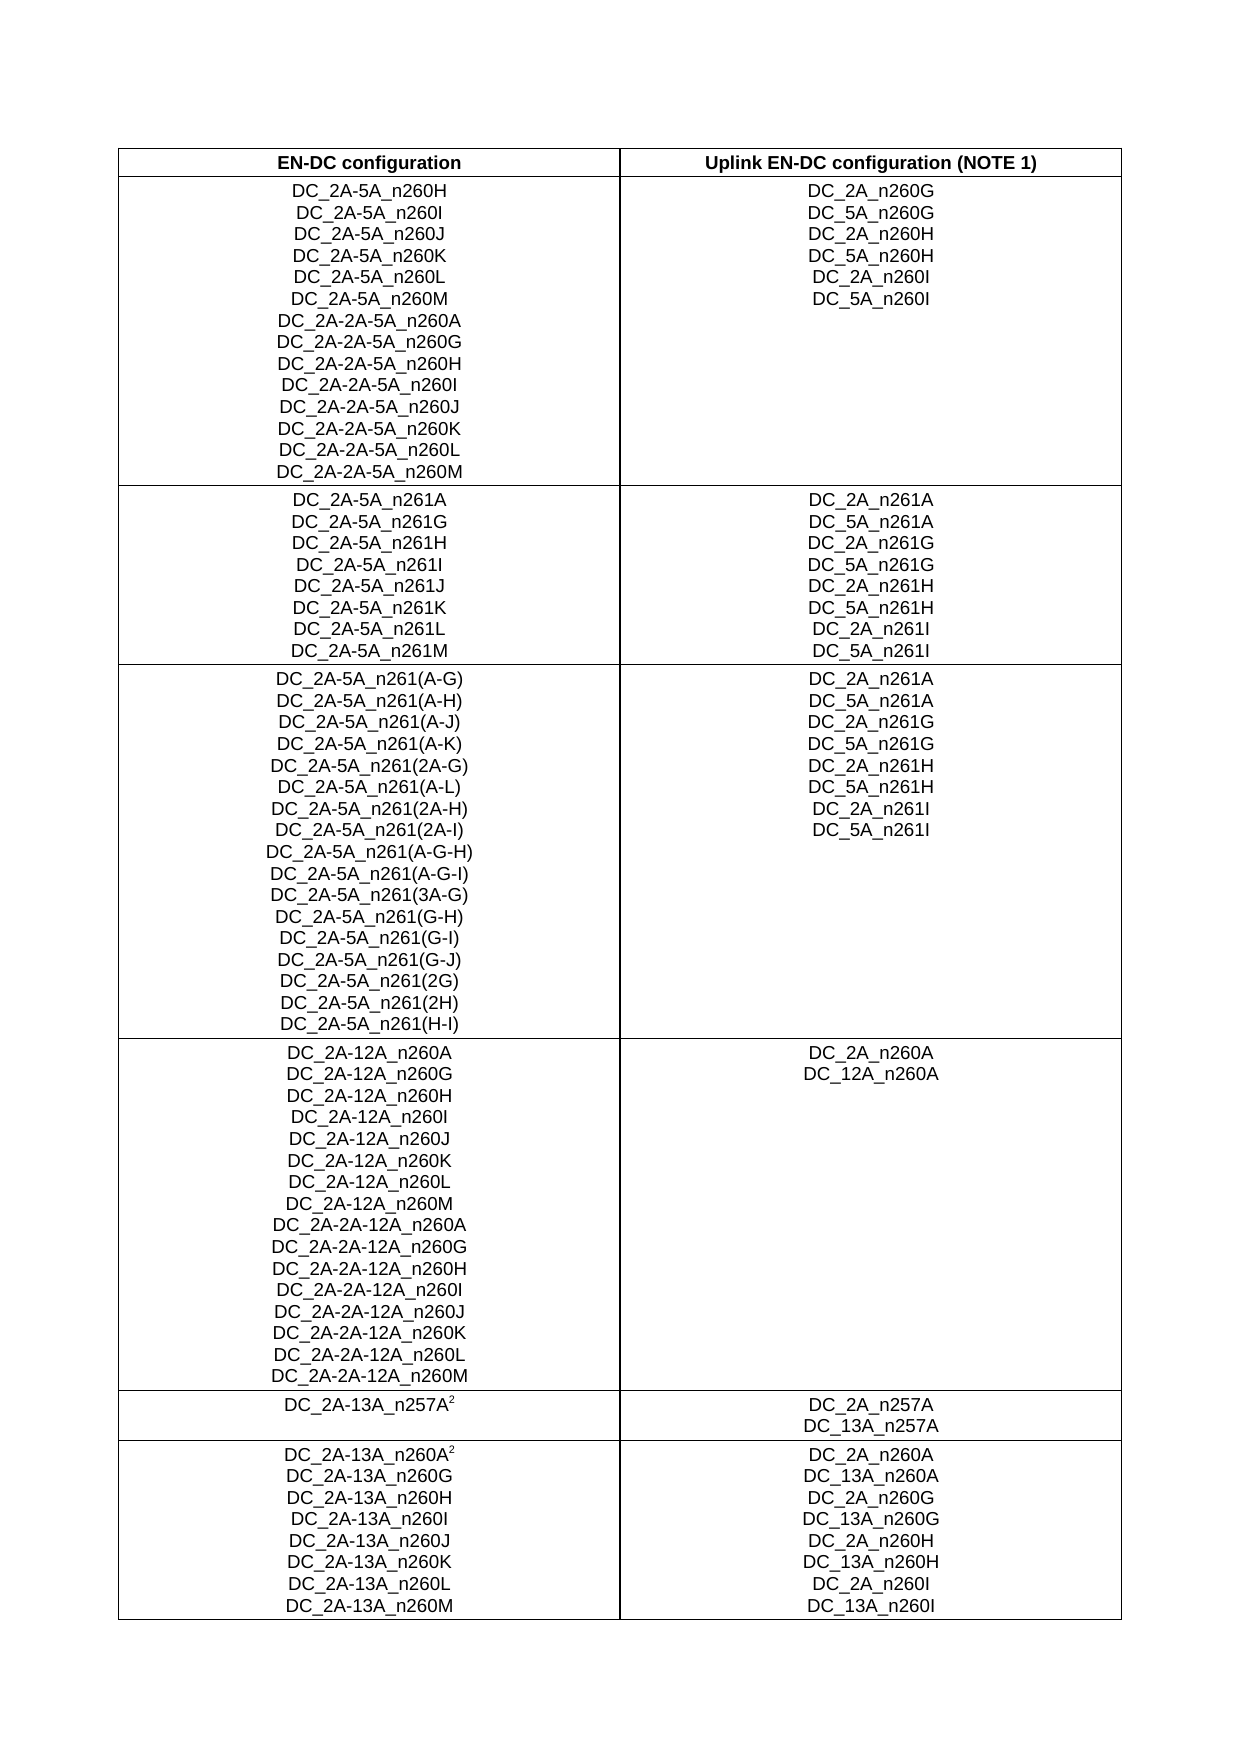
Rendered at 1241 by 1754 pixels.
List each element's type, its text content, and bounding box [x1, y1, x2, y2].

table_cell DC_2A_n261A DC_5A_n261A DC_2A_n261G DC_5A_n261G DC_2A_n261H DC_5A_n261H DC_2A_n261I DC_5A_n261I [621, 665, 1121, 1038]
table_cell DC_2A_n257A DC_13A_n257A [621, 1391, 1121, 1439]
table_cell DC_2A-5A_n261(A-G) DC_2A-5A_n261(A-H) DC_2A-5A_n261(A-J) DC_2A-5A_n261(A-K) DC_2A-5A_n261(2A-G) DC_2A-5A_n261(A-L) DC_2A-5A_n261(2A-H) DC_2A-5A_n261(2A-I) DC_2A-5A_n261(A-G-H) DC_2A-5A_n261(A-G-I) DC_2A-5A_n261(3A-G) DC_2A-5A_n261(G-H) DC_2A-5A_n261(G-I) DC_2A-5A_n261(G-J) DC_2A-5A_n261(2G) DC_2A-5A_n261(2H) DC_2A-5A_n261(H-I) [119, 665, 619, 1038]
table_cell DC_2A_n260A DC_13A_n260A DC_2A_n260G DC_13A_n260G DC_2A_n260H DC_13A_n260H DC_2A_n260I DC_13A_n260I [621, 1441, 1121, 1619]
table_cell DC_2A-13A_n257A2 [119, 1391, 619, 1439]
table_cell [621, 177, 1121, 485]
table_header Uplink EN-DC configuration (NOTE 1) [621, 149, 1121, 176]
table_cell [119, 177, 619, 485]
table_cell DC_2A-5A_n261A DC_2A-5A_n261G DC_2A-5A_n261H DC_2A-5A_n261I DC_2A-5A_n261J DC_2A-5A_n261K DC_2A-5A_n261L DC_2A-5A_n261M [119, 486, 619, 664]
table_header EN-DC configuration [119, 149, 619, 176]
table_cell DC_2A-13A_n260A2 DC_2A-13A_n260G DC_2A-13A_n260H DC_2A-13A_n260I DC_2A-13A_n260J DC_2A-13A_n260K DC_2A-13A_n260L DC_2A-13A_n260M [119, 1441, 619, 1619]
table_cell DC_2A-12A_n260A DC_2A-12A_n260G DC_2A-12A_n260H DC_2A-12A_n260I DC_2A-12A_n260J DC_2A-12A_n260K DC_2A-12A_n260L DC_2A-12A_n260M DC_2A-2A-12A_n260A DC_2A-2A-12A_n260G DC_2A-2A-12A_n260H DC_2A-2A-12A_n260I DC_2A-2A-12A_n260J DC_2A-2A-12A_n260K DC_2A-2A-12A_n260L DC_2A-2A-12A_n260M [119, 1039, 619, 1389]
table_cell DC_2A_n260A DC_12A_n260A [621, 1039, 1121, 1389]
table_cell DC_2A_n261A DC_5A_n261A DC_2A_n261G DC_5A_n261G DC_2A_n261H DC_5A_n261H DC_2A_n261I DC_5A_n261I [621, 486, 1121, 664]
